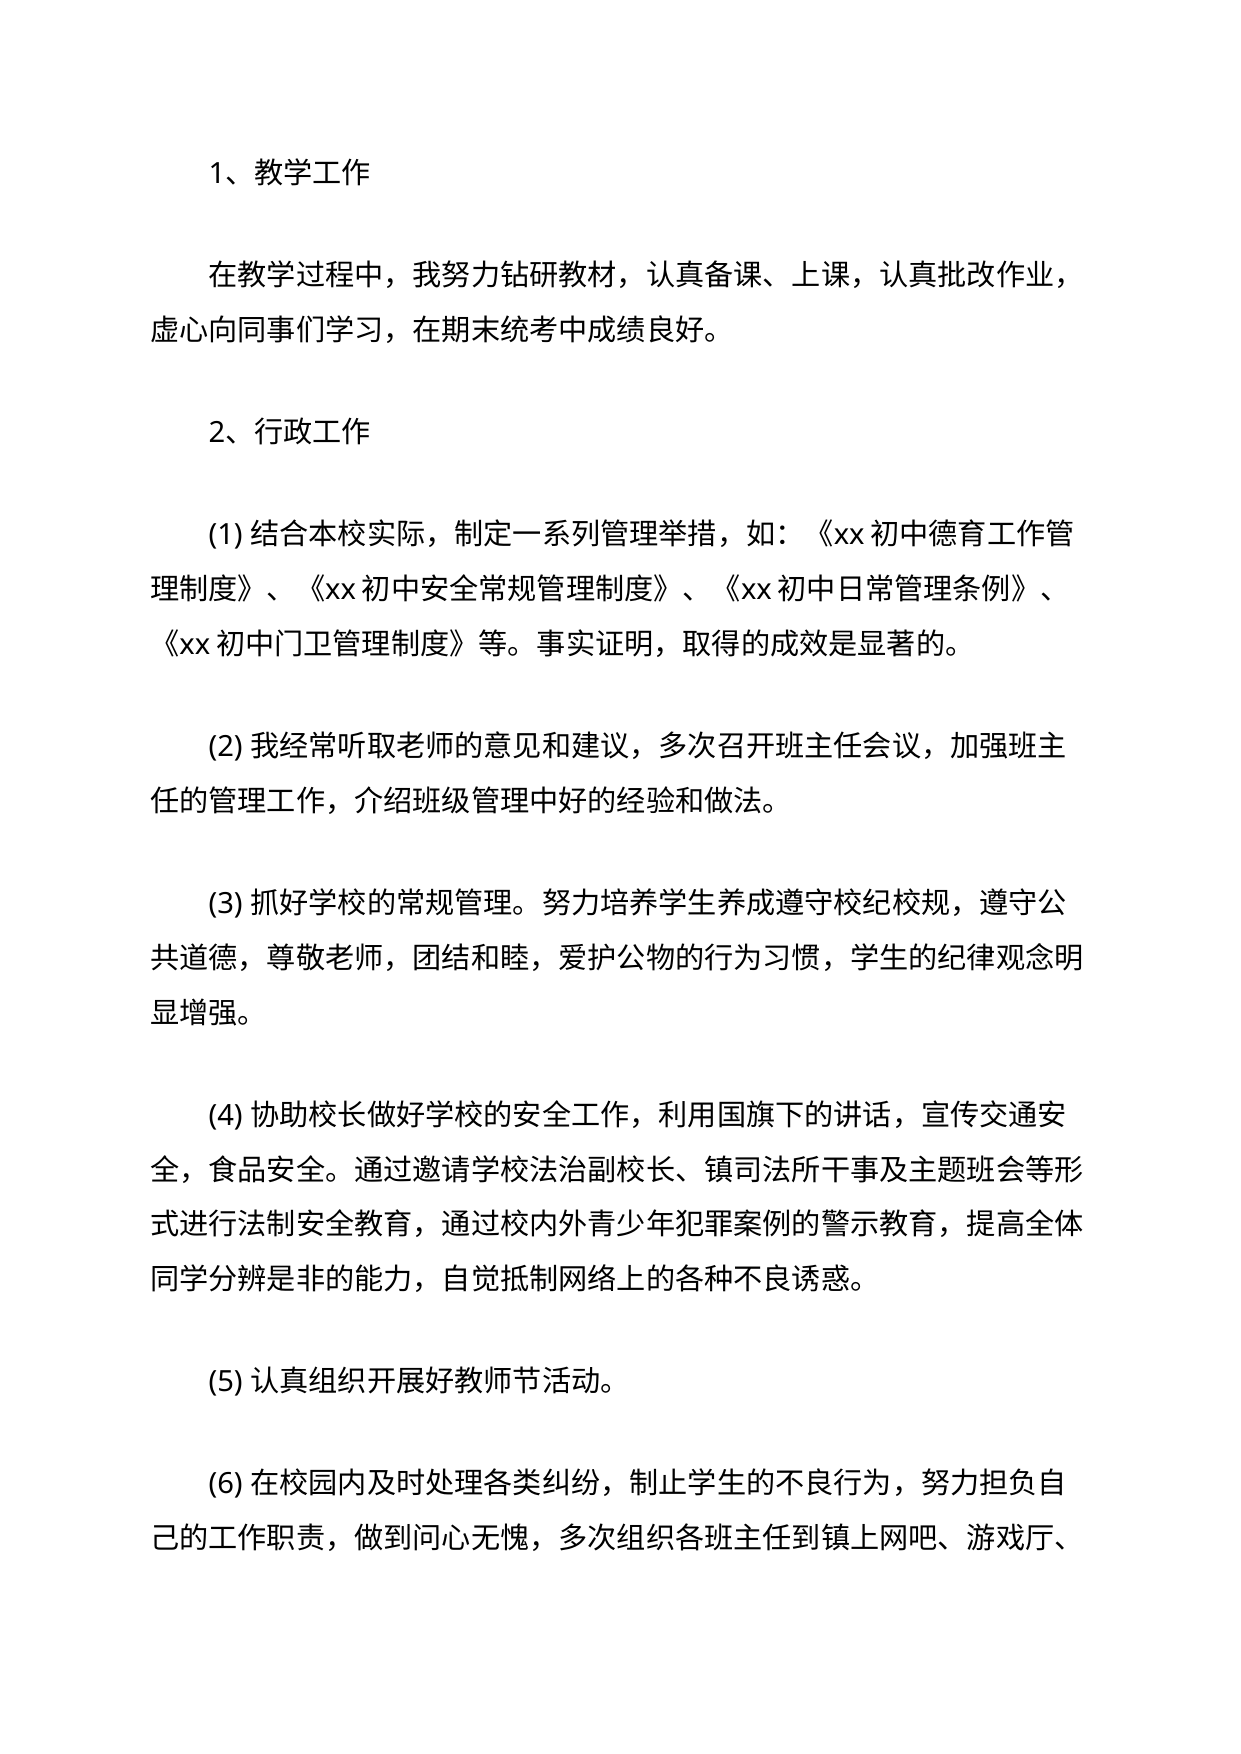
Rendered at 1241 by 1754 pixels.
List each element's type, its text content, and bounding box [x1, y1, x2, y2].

text (5) 认真组织开展好教师节活动。 [150, 1358, 1090, 1400]
text (1) 结合本校实际，制定一系列管理举措，如：《xx初中德育工作管理制度》、《xx初中安全常规管理制度》、《xx初中日常管理条例》、《xx初中门卫管理制度》等。事实证明，取得的成效是显著的。 [150, 511, 1090, 663]
text 2、行政工作 [150, 409, 1090, 451]
text (4) 协助校长做好学校的安全工作，利用国旗下的讲话，宣传交通安全，食品安全。通过邀请学校法治副校长、镇司法所干事及主题班会等形式进行法制安全教育，通过校内外青少年犯罪案例的警示教育，提高全体同学分辨是非的能力，自觉抵制网络上的各种不良诱惑。 [150, 1091, 1090, 1298]
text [150, 1459, 1090, 1557]
text 1、教学工作 [150, 150, 1090, 192]
text (3) 抓好学校的常规管理。努力培养学生养成遵守校纪校规，遵守公共道德，尊敬老师，团结和睦，爱护公物的行为习惯，学生的纪律观念明显增强。 [150, 879, 1090, 1032]
text (2) 我经常听取老师的意见和建议，多次召开班主任会议，加强班主任的管理工作，介绍班级管理中好的经验和做法。 [150, 723, 1090, 820]
text 在教学过程中，我努力钻研教材，认真备课、上课，认真批改作业，虚心向同事们学习，在期末统考中成绩良好。 [150, 252, 1090, 349]
